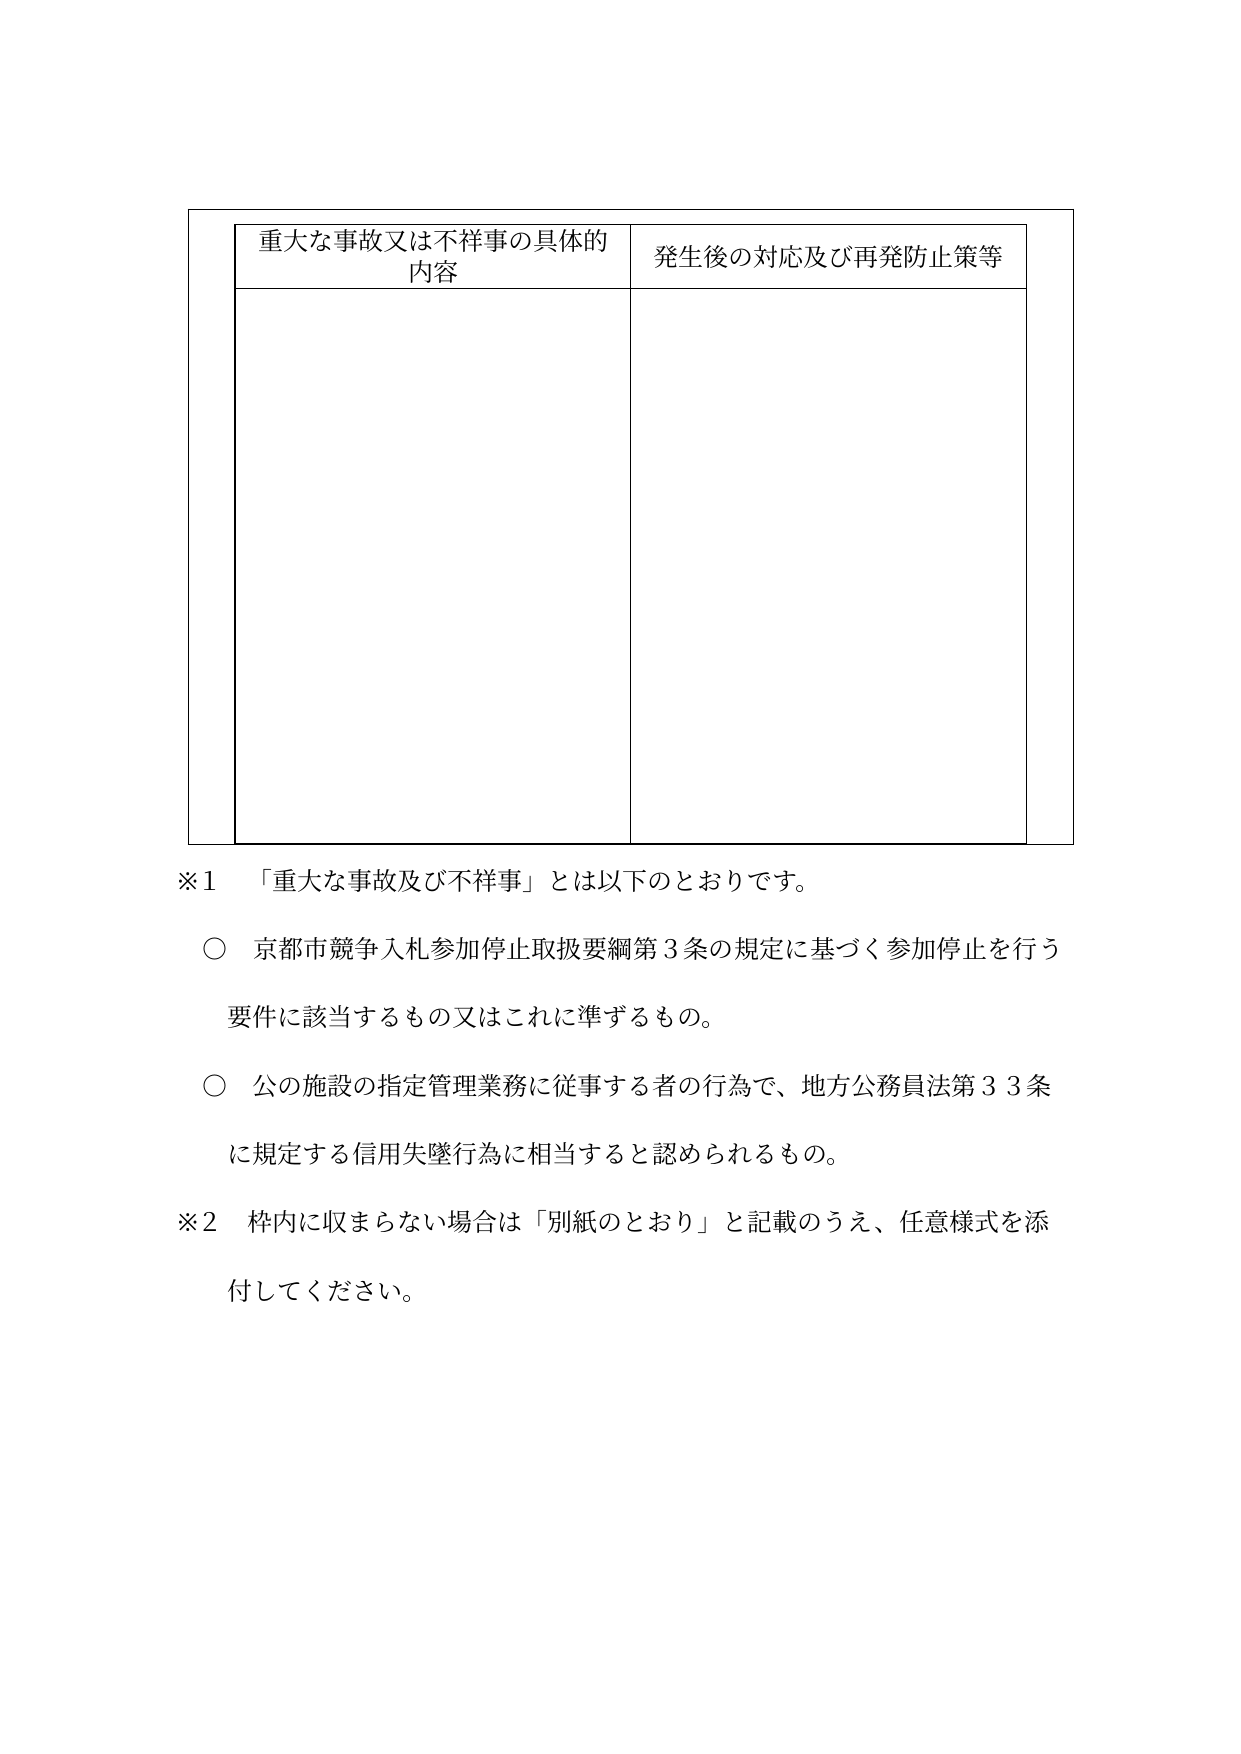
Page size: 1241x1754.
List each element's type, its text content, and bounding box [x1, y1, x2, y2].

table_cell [189, 210, 1073, 844]
text ※２ 枠内に収まらない場合は「別紙のとおり」と記載のうえ、任意様式を添付してください。 [177, 1187, 1063, 1323]
text ○ 京都市競争入札参加停止取扱要綱第３条の規定に基づく参加停止を行う要件に該当するもの又はこれに準ずるもの。 [177, 913, 1063, 1050]
text ○ 公の施設の指定管理業務に従事する者の行為で、地方公務員法第３３条に規定する信用失墜行為に相当すると認められるもの。 [177, 1050, 1063, 1187]
text ※１ 「重大な事故及び不祥事」とは以下のとおりです。 [177, 845, 1063, 913]
